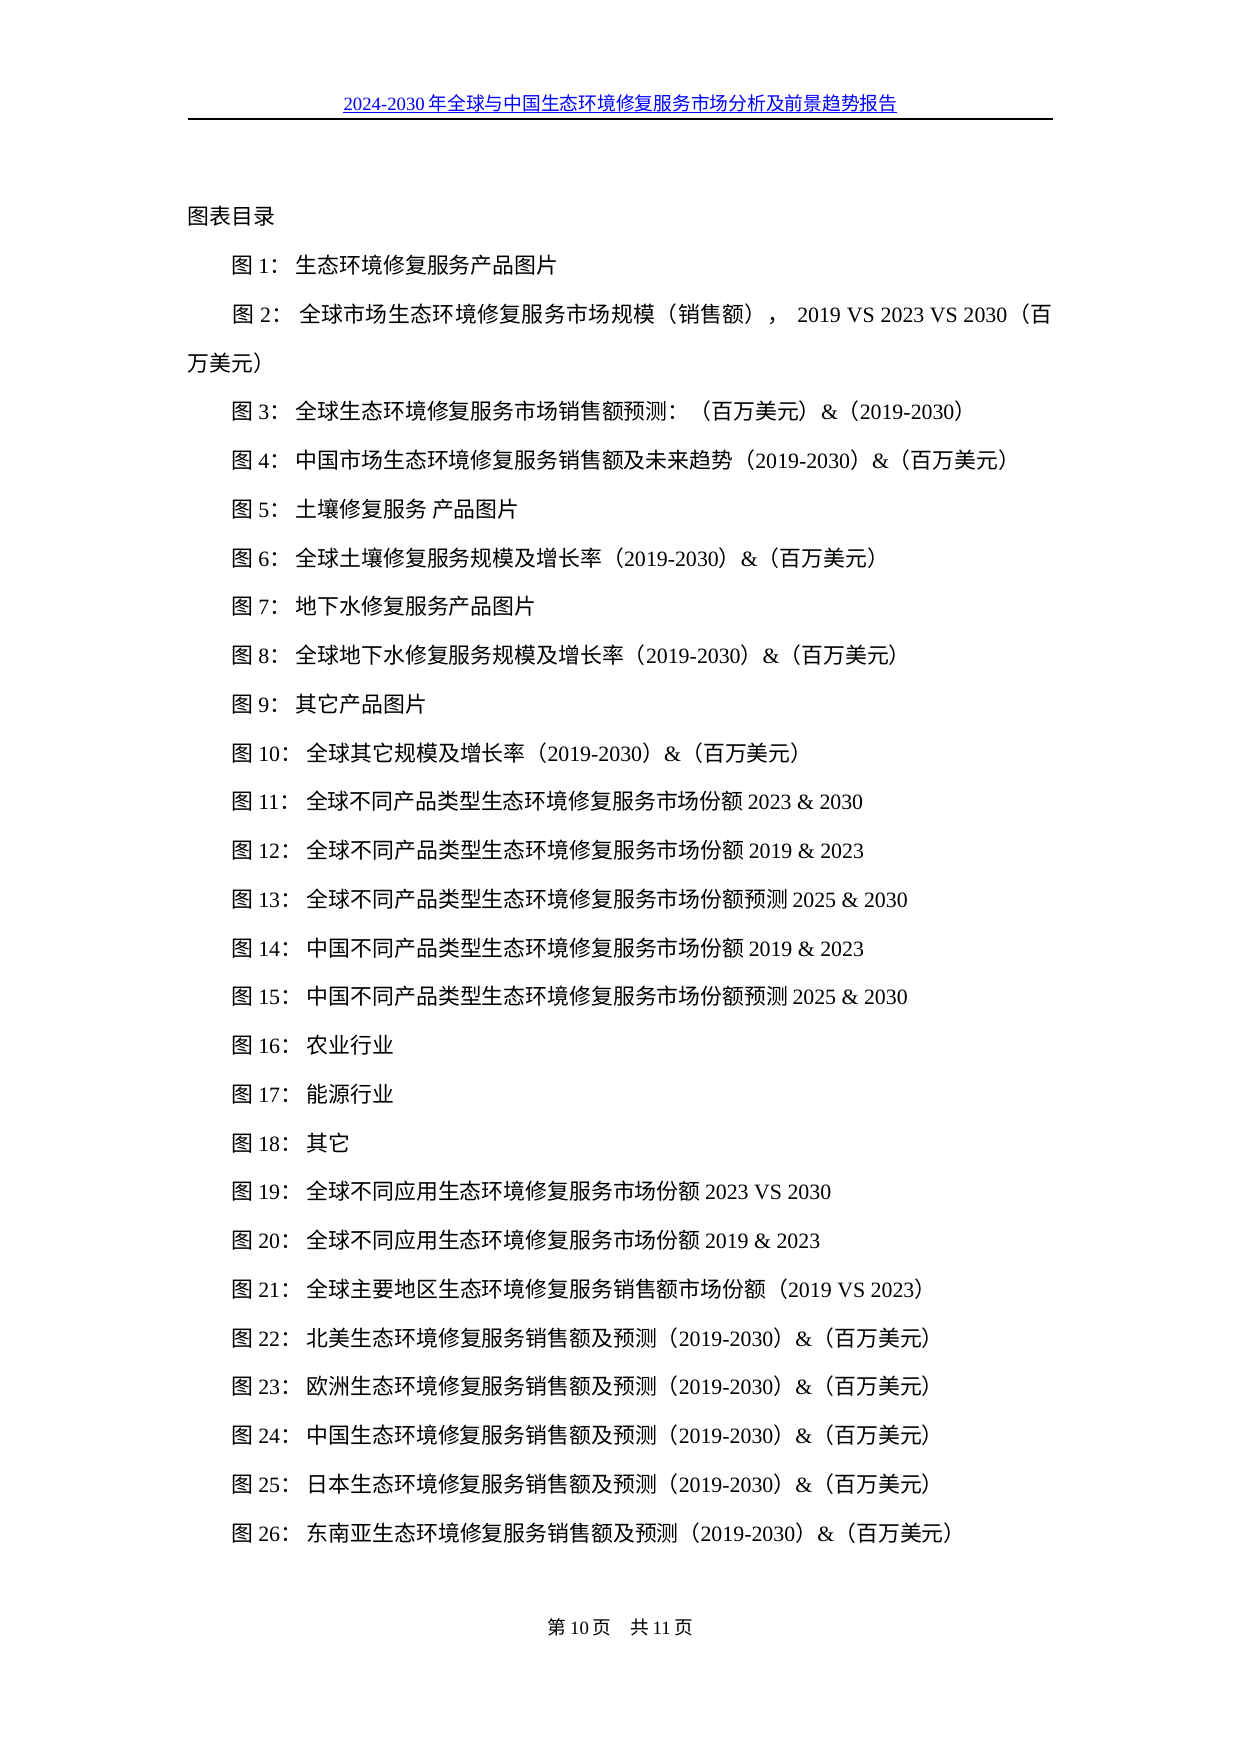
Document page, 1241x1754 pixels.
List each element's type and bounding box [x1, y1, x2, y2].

text [187, 150, 1053, 1548]
